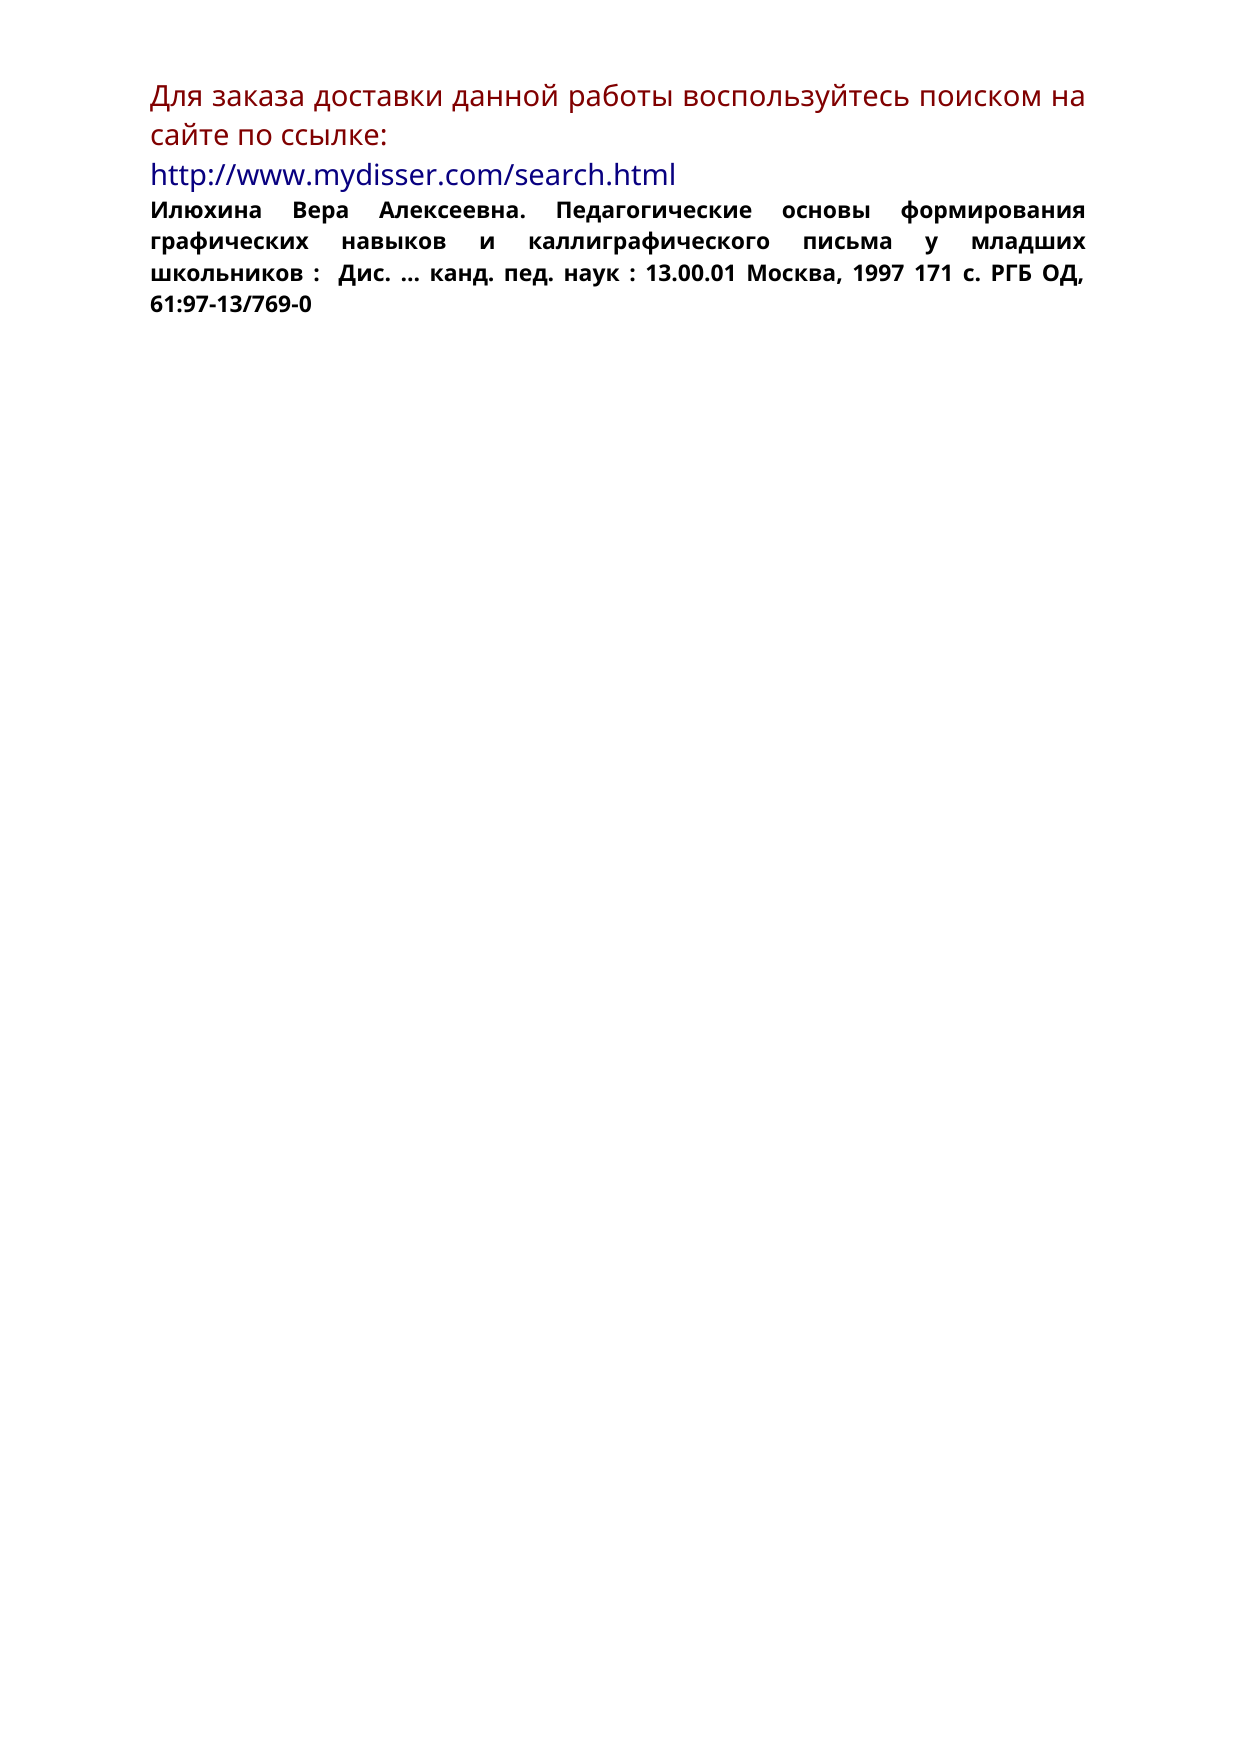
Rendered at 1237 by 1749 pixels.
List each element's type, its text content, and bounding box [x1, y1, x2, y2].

text Илюхина Вера Алексеевна. Педагогические основы формирования графических навыков и каллиграфического письма у младших школьников : Дис. ... канд. пед. наук : 13.00.01 Москва, 1997 171 с. РГБ ОД, 61:97-13/769-0 [150, 194, 1086, 319]
